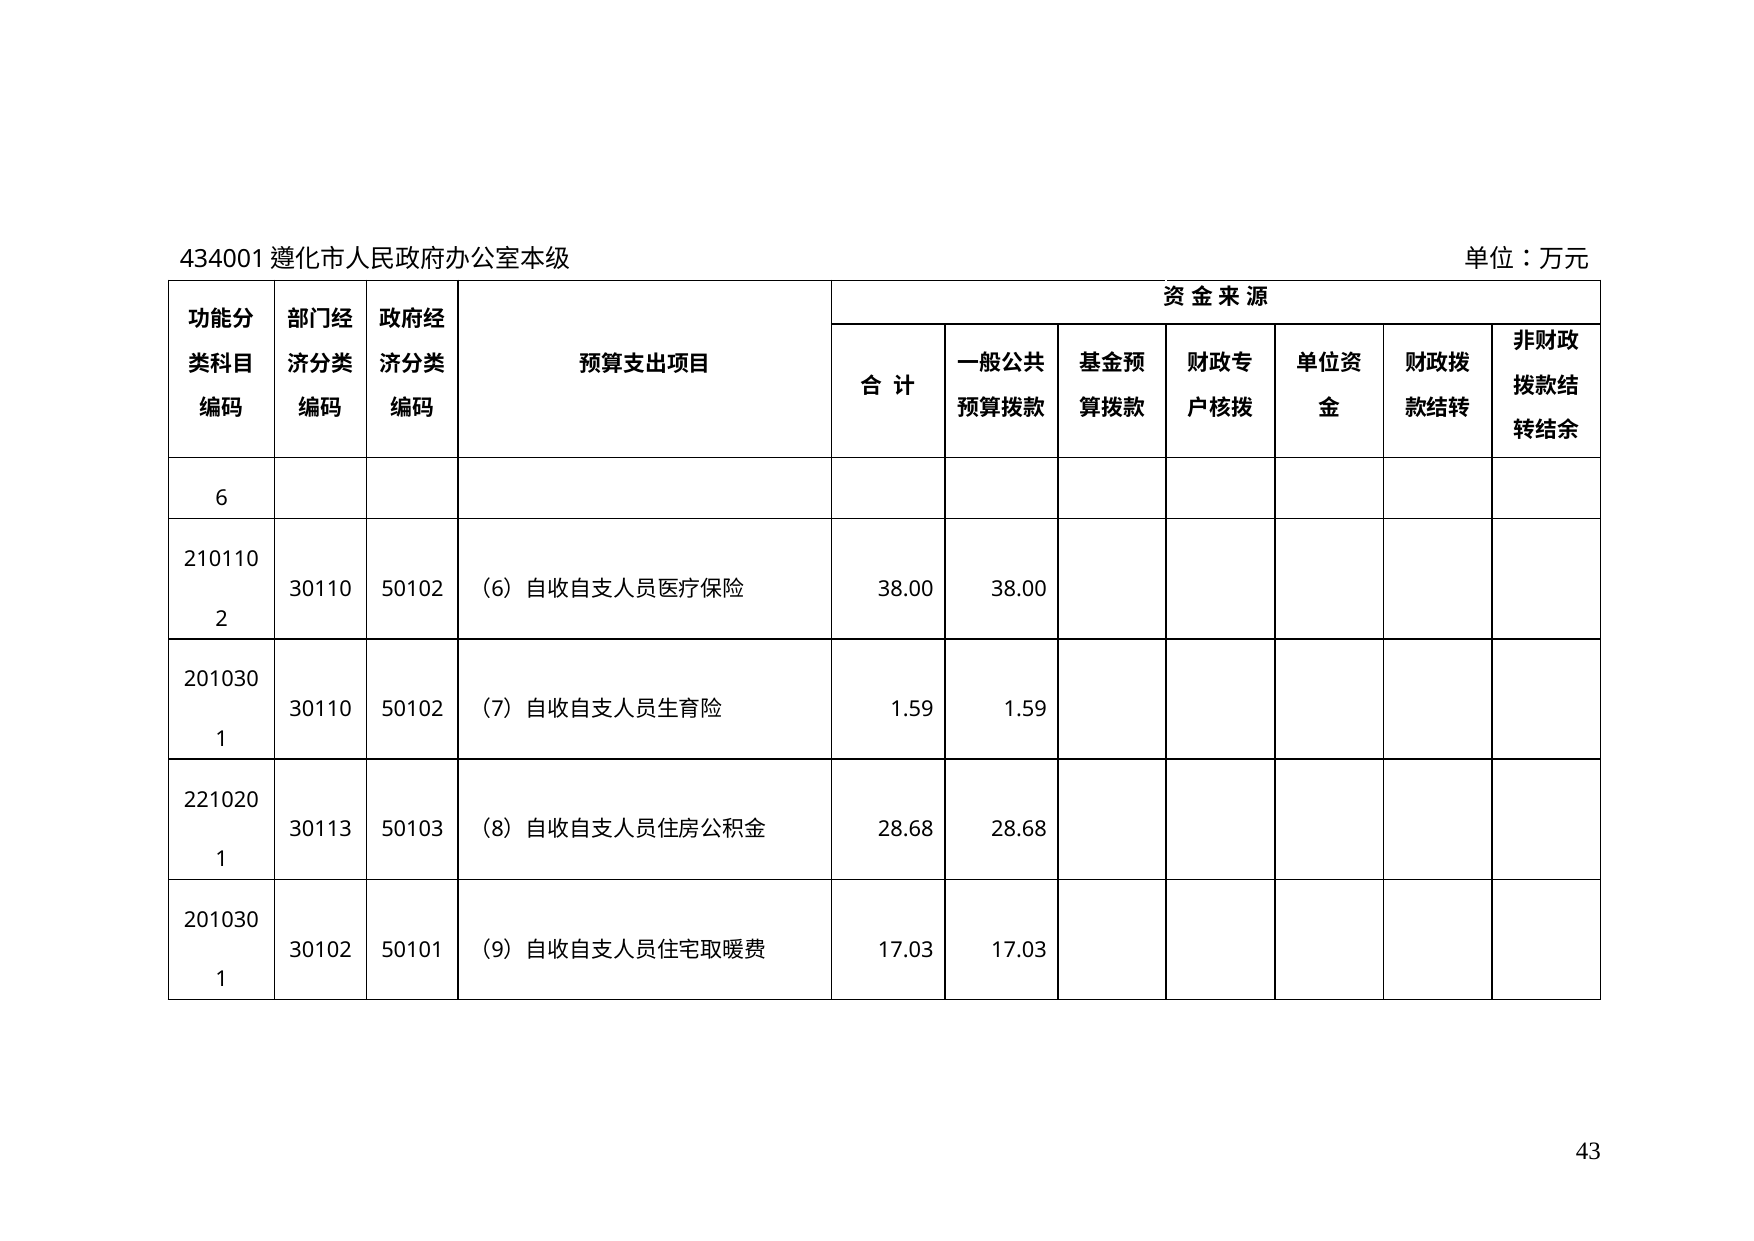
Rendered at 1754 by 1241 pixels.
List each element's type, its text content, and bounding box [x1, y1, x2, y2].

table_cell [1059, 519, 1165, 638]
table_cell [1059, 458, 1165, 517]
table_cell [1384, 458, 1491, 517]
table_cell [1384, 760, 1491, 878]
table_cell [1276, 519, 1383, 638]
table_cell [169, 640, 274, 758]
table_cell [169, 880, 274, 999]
table_cell 非财政 拨款结转结余 [1493, 325, 1600, 457]
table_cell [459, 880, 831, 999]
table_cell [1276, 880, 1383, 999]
table_cell 预算支出项目 [459, 281, 831, 457]
table_cell 单位资金 [1276, 325, 1383, 457]
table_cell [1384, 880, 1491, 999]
table_cell 基金预算拨款 [1059, 325, 1165, 457]
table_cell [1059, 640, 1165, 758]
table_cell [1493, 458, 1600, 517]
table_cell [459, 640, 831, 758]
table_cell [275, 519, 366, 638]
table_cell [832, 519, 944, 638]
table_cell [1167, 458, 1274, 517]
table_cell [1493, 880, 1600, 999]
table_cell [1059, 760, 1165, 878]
table_cell 财政专户核拨 [1167, 325, 1274, 457]
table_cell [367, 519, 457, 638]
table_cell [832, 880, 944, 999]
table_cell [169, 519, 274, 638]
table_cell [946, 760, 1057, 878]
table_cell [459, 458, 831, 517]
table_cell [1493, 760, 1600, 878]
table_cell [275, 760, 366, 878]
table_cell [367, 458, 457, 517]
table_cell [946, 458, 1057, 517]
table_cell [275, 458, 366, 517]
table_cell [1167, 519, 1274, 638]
table_cell 部门经济分类编码 [275, 281, 366, 457]
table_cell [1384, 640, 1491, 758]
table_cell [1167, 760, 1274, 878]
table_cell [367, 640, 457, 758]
table_header 434001遵化市人民政府办公室本级 [169, 220, 1165, 279]
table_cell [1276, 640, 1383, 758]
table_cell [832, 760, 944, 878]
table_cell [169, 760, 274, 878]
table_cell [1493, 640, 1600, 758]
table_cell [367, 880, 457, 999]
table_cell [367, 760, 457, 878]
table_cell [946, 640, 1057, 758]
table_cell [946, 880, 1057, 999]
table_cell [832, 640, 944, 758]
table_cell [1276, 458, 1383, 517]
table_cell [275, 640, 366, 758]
table_cell 功能分类科目编码 [169, 281, 274, 457]
table_cell 合 计 [832, 325, 944, 457]
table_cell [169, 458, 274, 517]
table_header 单位：万元 [1167, 220, 1600, 279]
table_cell 财政拨款结转 [1384, 325, 1491, 457]
table_cell 政府经济分类编码 [367, 281, 457, 457]
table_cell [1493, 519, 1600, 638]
table_cell 一般公共 预算拨款 [946, 325, 1057, 457]
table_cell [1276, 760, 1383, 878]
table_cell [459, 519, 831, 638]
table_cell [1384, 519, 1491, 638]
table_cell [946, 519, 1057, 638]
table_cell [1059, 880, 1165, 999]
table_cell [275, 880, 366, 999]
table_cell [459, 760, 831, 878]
table_cell 资 金 来 源 [832, 281, 1600, 323]
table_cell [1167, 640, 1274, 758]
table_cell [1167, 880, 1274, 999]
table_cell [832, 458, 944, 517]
